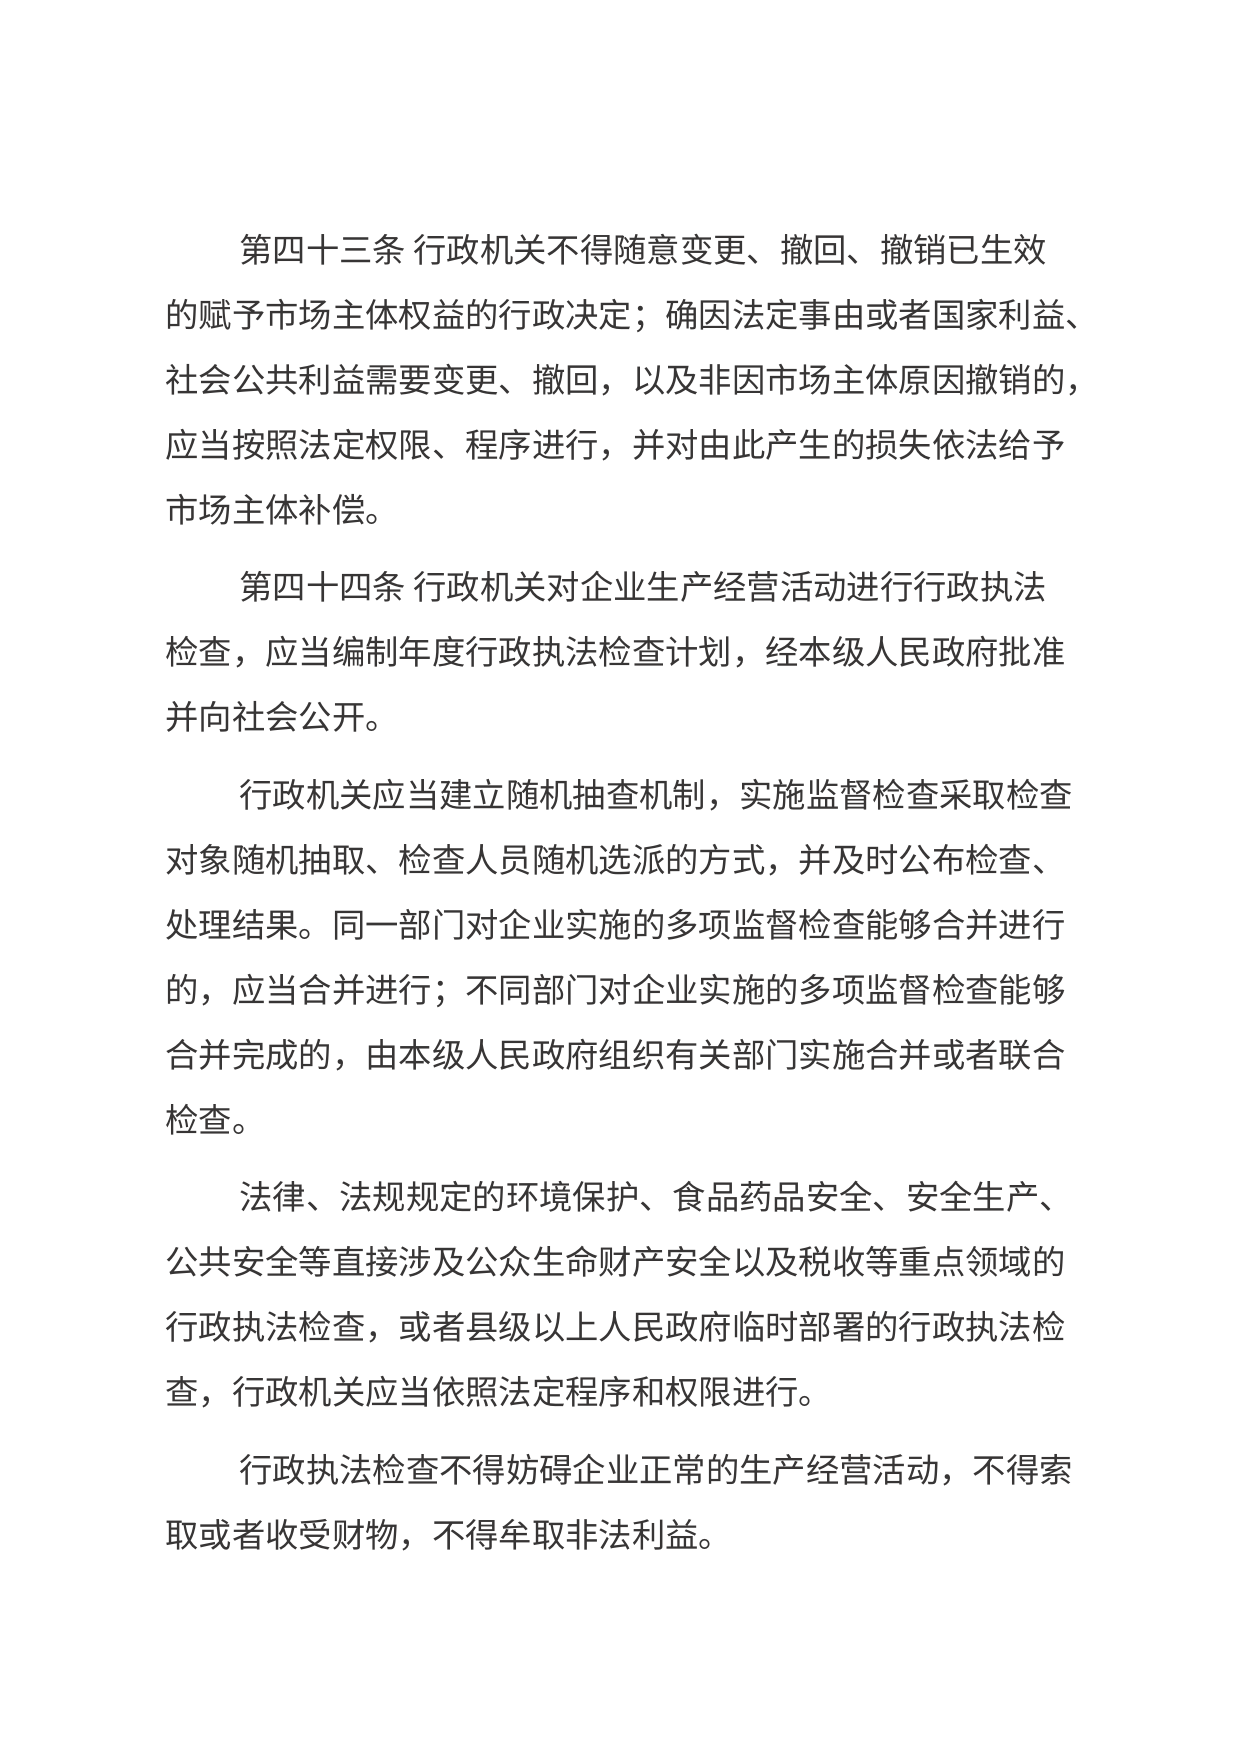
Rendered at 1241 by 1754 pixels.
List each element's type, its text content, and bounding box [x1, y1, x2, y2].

text 法律、法规规定的环境保护、食品药品安全、安全生产、公共安全等直接涉及公众生命财产安全以及税收等重点领域的行政执法检查，或者县级以上人民政府临时部署的行政执法检查，行政机关应当依照法定程序和权限进行。 [165, 1163, 1075, 1423]
text 行政执法检查不得妨碍企业正常的生产经营活动，不得索取或者收受财物，不得牟取非法利益。 [165, 1435, 1075, 1565]
text 第四十三条 行政机关不得随意变更、撤回、撤销已生效的赋予市场主体权益的行政决定；确因法定事由或者国家利益、社会公共利益需要变更、撤回，以及非因市场主体原因撤销的，应当按照法定权限、程序进行，并对由此产生的损失依法给予市场主体补偿。 [165, 215, 1075, 540]
text 行政机关应当建立随机抽查机制，实施监督检查采取检查对象随机抽取、检查人员随机选派的方式，并及时公布检查、处理结果。同一部门对企业实施的多项监督检查能够合并进行的，应当合并进行；不同部门对企业实施的多项监督检查能够合并完成的，由本级人民政府组织有关部门实施合并或者联合检查。 [165, 760, 1075, 1150]
text 第四十四条 行政机关对企业生产经营活动进行行政执法检查，应当编制年度行政执法检查计划，经本级人民政府批准并向社会公开。 [165, 553, 1075, 748]
